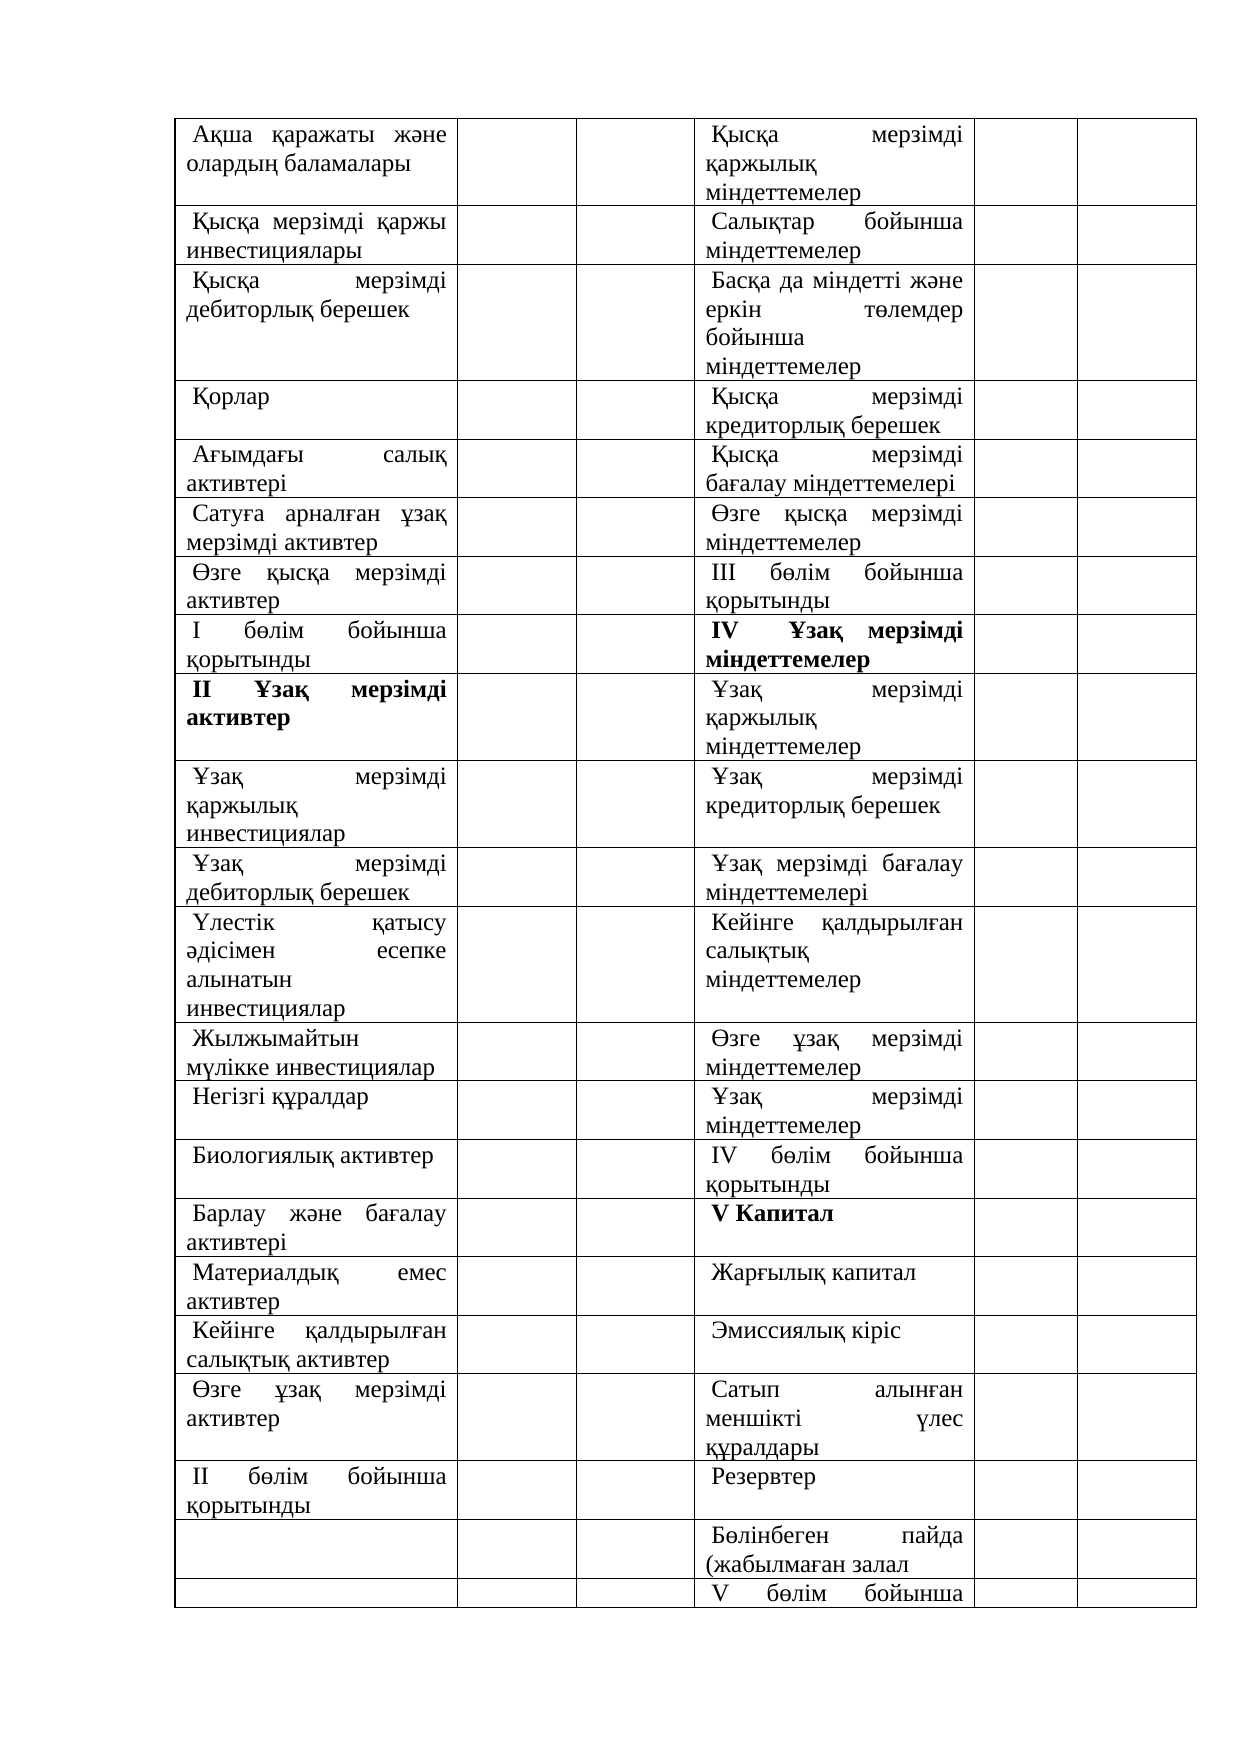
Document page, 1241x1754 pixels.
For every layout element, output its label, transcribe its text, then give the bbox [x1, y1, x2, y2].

table_cell [1078, 848, 1196, 906]
table_cell Ұзақ мерзімді қаржылық міндеттемелер [695, 674, 974, 760]
table_cell [1078, 1461, 1196, 1519]
table_cell [1078, 206, 1196, 264]
table_cell II бөлім бойынша қорытынды [176, 1461, 457, 1519]
table_cell [577, 265, 694, 380]
table_cell Материалдық емес активтер [176, 1257, 457, 1314]
table_cell IV Ұзақ мерзімді міндеттемелер [695, 615, 974, 673]
table_cell [577, 1023, 694, 1080]
table_cell [458, 615, 576, 673]
table_cell [975, 119, 1077, 205]
table_cell [1078, 1199, 1196, 1256]
table_cell [577, 1579, 694, 1607]
table_cell [577, 1257, 694, 1314]
table_cell Басқа да міндетті және еркін төлемдер бойынша міндеттемелер [695, 265, 974, 380]
table_cell I бөлім бойынша қорытынды [176, 615, 457, 673]
table_cell [975, 1140, 1077, 1197]
table_cell [975, 1461, 1077, 1519]
table_cell [458, 1461, 576, 1519]
table_cell [975, 1023, 1077, 1080]
table_cell [458, 907, 576, 1022]
table_cell Негізгі құралдар [176, 1081, 457, 1139]
table_cell Қысқа мерзімді қаржы инвестициялары [176, 206, 457, 264]
table_cell [1078, 498, 1196, 556]
table_cell [458, 1579, 576, 1607]
table_cell [975, 1257, 1077, 1314]
table_cell [975, 1374, 1077, 1460]
table_cell Өзге ұзақ мерзімді активтер [176, 1374, 457, 1460]
table_cell Қысқа мерзімді дебиторлық берешек [176, 265, 457, 380]
table_cell [577, 557, 694, 614]
table_cell [176, 1520, 457, 1577]
table_cell Резервтер [695, 1461, 974, 1519]
table_cell [458, 557, 576, 614]
table_cell [577, 381, 694, 438]
table_cell [975, 265, 1077, 380]
table_cell [577, 1081, 694, 1139]
table_cell [1078, 674, 1196, 760]
table_cell [458, 265, 576, 380]
table_cell [975, 907, 1077, 1022]
table_cell [577, 498, 694, 556]
table_cell [458, 1023, 576, 1080]
table_cell Кейінге қалдырылған салықтық активтер [176, 1316, 457, 1373]
table_cell [1078, 1520, 1196, 1577]
table_cell [1078, 761, 1196, 847]
table_cell Эмиссиялық кіріс [695, 1316, 974, 1373]
table_cell [458, 1140, 576, 1197]
table_cell [975, 498, 1077, 556]
table_cell Ұзақ мерзімді дебиторлық берешек [176, 848, 457, 906]
table_cell Қысқа мерзімді қаржылық міндеттемелер [695, 119, 974, 205]
table_cell [975, 1520, 1077, 1577]
table_cell [975, 1316, 1077, 1373]
table_cell Сатуға арналған ұзақ мерзімді активтер [176, 498, 457, 556]
table_cell [458, 1374, 576, 1460]
table_cell [975, 557, 1077, 614]
table_cell Ұзақ мерзімді міндеттемелер [695, 1081, 974, 1139]
table_cell [975, 1579, 1077, 1607]
table_cell Қысқа мерзімді бағалау міндеттемелері [695, 440, 974, 497]
table_cell Өзге қысқа мерзімді міндеттемелер [695, 498, 974, 556]
table_cell [975, 615, 1077, 673]
table_cell [1078, 265, 1196, 380]
table_cell IV бөлім бойынша қорытынды [695, 1140, 974, 1197]
table_cell [1078, 1374, 1196, 1460]
table_cell [458, 1520, 576, 1577]
table_cell [577, 761, 694, 847]
table_cell [577, 1374, 694, 1460]
table_cell Үлестік қатысу әдісімен есепке алынатын инвестициялар [176, 907, 457, 1022]
table_cell Ақша қаражаты және олардың баламалары [176, 119, 457, 205]
table_cell [458, 498, 576, 556]
table_cell [1078, 1579, 1196, 1607]
table_cell [458, 1081, 576, 1139]
table_cell II Ұзақ мерзімді активтер [176, 674, 457, 760]
table_cell [458, 440, 576, 497]
table_cell Ұзақ мерзімді бағалау міндеттемелері [695, 848, 974, 906]
table_cell Ұзақ мерзімді кредиторлық берешек [695, 761, 974, 847]
table_cell [975, 848, 1077, 906]
table_cell Өзге қысқа мерзімді активтер [176, 557, 457, 614]
table_cell [458, 674, 576, 760]
table_cell [458, 848, 576, 906]
table_cell [577, 848, 694, 906]
table_cell [975, 1199, 1077, 1256]
table_cell Салықтар бойынша міндеттемелер [695, 206, 974, 264]
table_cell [695, 1579, 974, 1607]
table_cell Ұзақ мерзімді қаржылық инвестициялар [176, 761, 457, 847]
table_cell [577, 615, 694, 673]
table_cell [1078, 381, 1196, 438]
table_cell Биологиялық активтер [176, 1140, 457, 1197]
table_cell [1078, 615, 1196, 673]
table_cell Ағымдағы салық активтері [176, 440, 457, 497]
table_cell [458, 206, 576, 264]
table_cell [577, 119, 694, 205]
table_cell [577, 674, 694, 760]
table_cell [458, 761, 576, 847]
table_cell Сатып алынған меншікті үлес құралдары [695, 1374, 974, 1460]
table_cell Қысқа мерзімді кредиторлық берешек [695, 381, 974, 438]
table_cell [176, 1579, 457, 1607]
table_cell [1078, 1140, 1196, 1197]
table_cell [1078, 557, 1196, 614]
table_cell [1078, 1023, 1196, 1080]
table_cell [1078, 1081, 1196, 1139]
table_cell III бөлім бойынша қорытынды [695, 557, 974, 614]
table_cell [1078, 1257, 1196, 1314]
table_cell [577, 206, 694, 264]
table_cell [1078, 440, 1196, 497]
table_cell [975, 761, 1077, 847]
table_cell [975, 381, 1077, 438]
table_cell [577, 907, 694, 1022]
table_cell Кейінге қалдырылған салықтық міндеттемелер [695, 907, 974, 1022]
table_cell V Капитал [695, 1199, 974, 1256]
table_cell [458, 1199, 576, 1256]
table_cell [1078, 119, 1196, 205]
table_cell Жылжымайтын мүлікке инвестициялар [176, 1023, 457, 1080]
table_cell [1078, 1316, 1196, 1373]
table_cell [577, 440, 694, 497]
table_cell [458, 119, 576, 205]
table_cell [577, 1316, 694, 1373]
table_cell [458, 1257, 576, 1314]
table_cell Барлау және бағалау активтері [176, 1199, 457, 1256]
table_cell [975, 1081, 1077, 1139]
table_cell [577, 1199, 694, 1256]
table_cell Қорлар [176, 381, 457, 438]
table_cell [975, 206, 1077, 264]
table_cell [577, 1461, 694, 1519]
table_cell Өзге ұзақ мерзімді міндеттемелер [695, 1023, 974, 1080]
table_cell [1078, 907, 1196, 1022]
table_cell Жарғылық капитал [695, 1257, 974, 1314]
table_cell [577, 1140, 694, 1197]
table_cell [975, 674, 1077, 760]
table_cell [458, 1316, 576, 1373]
table_cell [458, 381, 576, 438]
table_cell [975, 440, 1077, 497]
table_cell [577, 1520, 694, 1577]
table_cell Бөлінбеген пайда (жабылмаған залал [695, 1520, 974, 1577]
